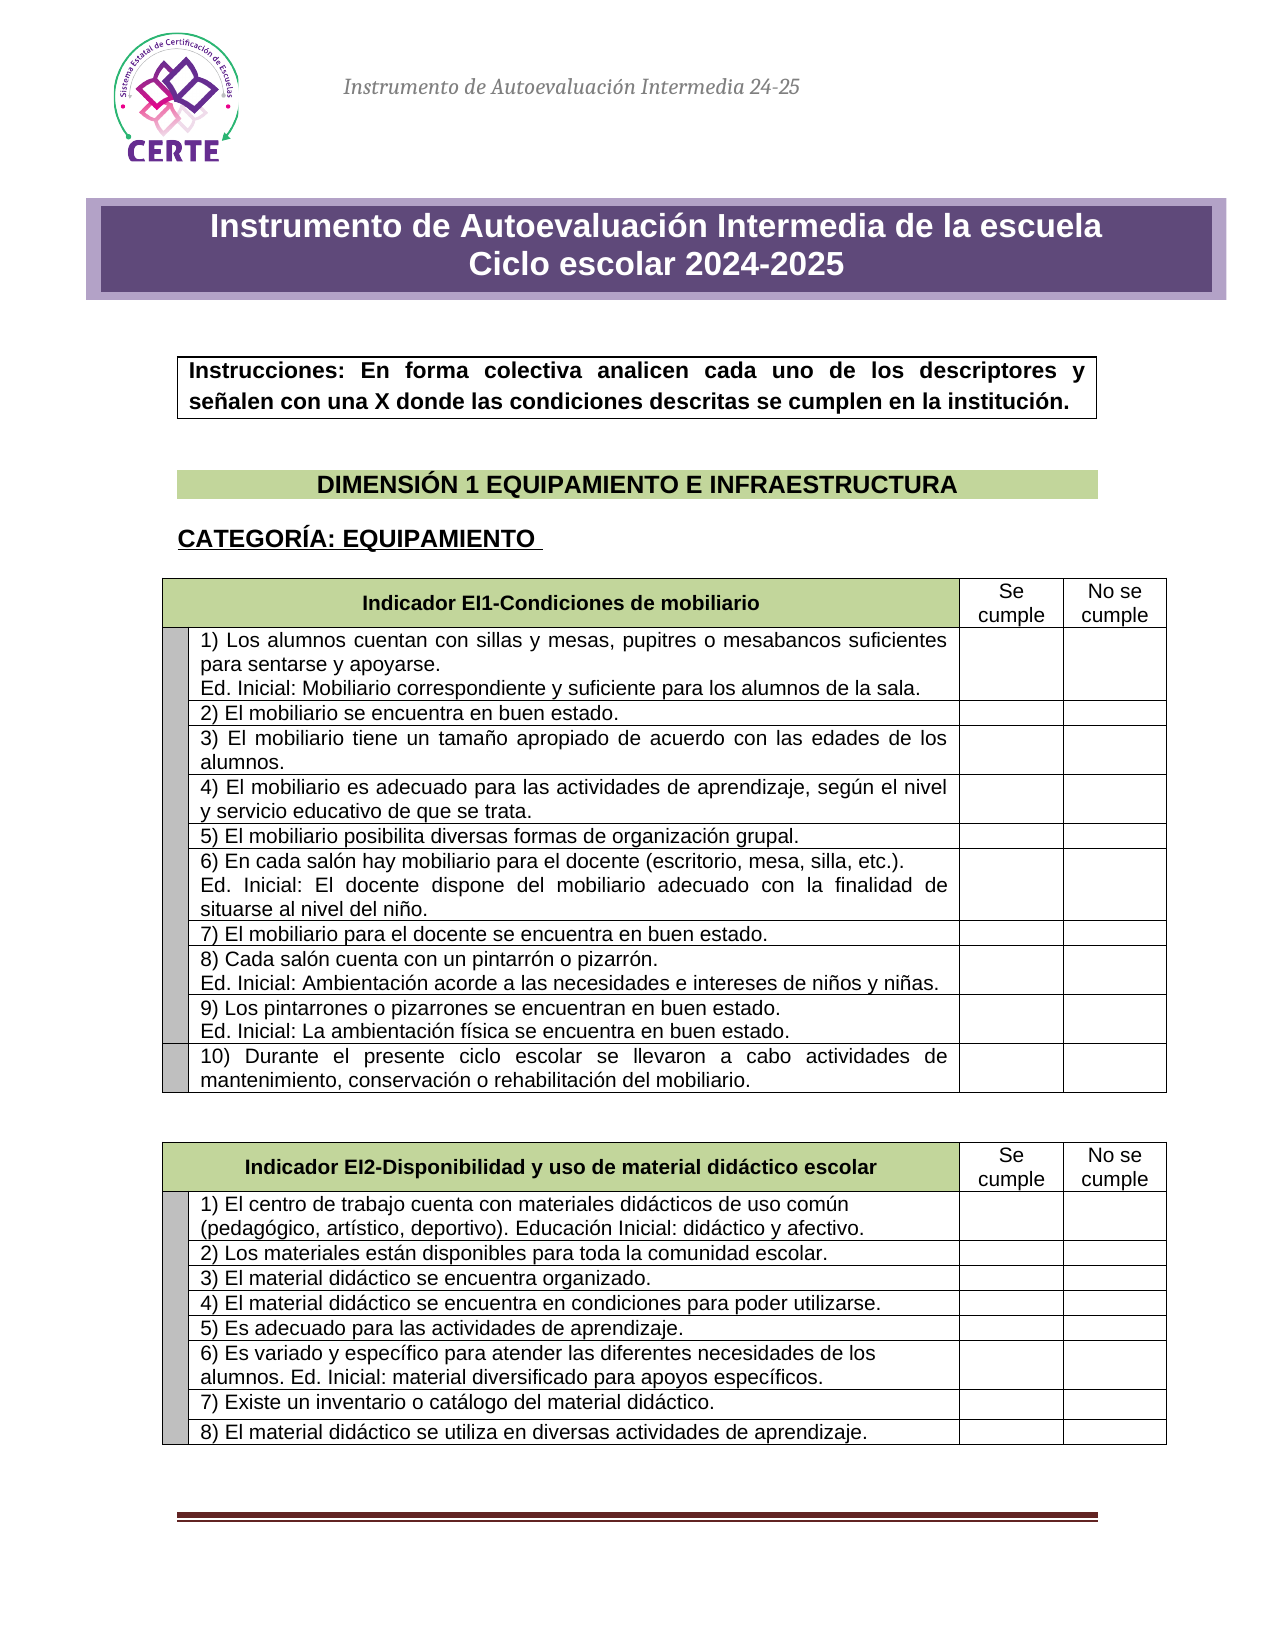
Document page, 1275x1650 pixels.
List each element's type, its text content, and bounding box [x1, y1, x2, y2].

table_cell [1064, 1341, 1166, 1388]
table_cell [1064, 1192, 1166, 1239]
table_cell 3) El material didáctico se encuentra organizado. [189, 1266, 959, 1289]
table_cell [163, 1192, 188, 1444]
table_cell [960, 628, 1063, 699]
table_header No se cumple [1064, 579, 1166, 627]
table_cell 7) El mobiliario para el docente se encuentra en buen estado. [189, 921, 959, 945]
table_cell [1064, 1266, 1166, 1289]
table_cell [960, 921, 1063, 945]
table_cell [960, 1420, 1063, 1444]
table_cell 3) El mobiliario tiene un tamaño apropiado de acuerdo con las edades de los alumnos. [189, 726, 959, 773]
table_cell [1064, 775, 1166, 822]
table_cell [960, 1192, 1063, 1239]
table_cell [1064, 921, 1166, 945]
table_cell [1064, 995, 1166, 1043]
table_header Instrucciones: En forma colectiva analicen cada uno de los descriptores y señalen con una X donde las condiciones descritas se cumplen en la institución. [178, 358, 1096, 418]
table_cell [960, 1291, 1063, 1314]
table_header Se cumple [960, 1143, 1063, 1191]
table_cell [960, 946, 1063, 994]
table_cell [960, 1316, 1063, 1339]
table_header No se cumple [1064, 1143, 1166, 1191]
table_cell 5) El mobiliario posibilita diversas formas de organización grupal. [189, 824, 959, 847]
table_cell [960, 824, 1063, 847]
table_cell 4) El material didáctico se encuentra en condiciones para poder utilizarse. [189, 1291, 959, 1314]
table_cell [1064, 1241, 1166, 1264]
table_cell 8) El material didáctico se utiliza en diversas actividades de aprendizaje. [189, 1420, 959, 1444]
table_cell [960, 995, 1063, 1043]
table_cell [1064, 824, 1166, 847]
table_cell [960, 775, 1063, 822]
table_cell 2) Los materiales están disponibles para toda la comunidad escolar. [189, 1241, 959, 1264]
text CATEGORÍA: EQUIPAMIENTO [177, 524, 1098, 552]
table_cell [163, 1044, 188, 1092]
table_cell [1064, 701, 1166, 724]
table_cell [1064, 1044, 1166, 1092]
table_cell [1064, 849, 1166, 920]
table_cell 2) El mobiliario se encuentra en buen estado. [189, 701, 959, 724]
table_cell [960, 1390, 1063, 1419]
table_cell [960, 1044, 1063, 1092]
table_header Indicador EI1-Condiciones de mobiliario [163, 579, 959, 627]
table_cell 1) Los alumnos cuentan con sillas y mesas, pupitres o mesabancos suficientes para sentarse y apoyarse. Ed. Inicial: Mobiliario correspondiente y suficiente para los alumnos de la sala. [189, 628, 959, 699]
table_cell [1064, 1420, 1166, 1444]
table_cell 1) El centro de trabajo cuenta con materiales didácticos de uso común (pedagógico, artístico, deportivo). Educación Inicial: didáctico y afectivo. [189, 1192, 959, 1239]
text DIMENSIÓN 1 EQUIPAMIENTO E INFRAESTRUCTURA [177, 470, 1098, 499]
table_cell 7) Existe un inventario o catálogo del material didáctico. [189, 1390, 959, 1419]
table_cell [960, 1266, 1063, 1289]
table_cell [1064, 946, 1166, 994]
picture [113, 32, 239, 161]
table_cell 8) Cada salón cuenta con un pintarrón o pizarrón. Ed. Inicial: Ambientación acorde a las necesidades e intereses de niños y niñas. [189, 946, 959, 994]
table_cell [960, 849, 1063, 920]
table_cell [1064, 1291, 1166, 1314]
table_cell 6) Es variado y específico para atender las diferentes necesidades de los alumnos. Ed. Inicial: material diversificado para apoyos específicos. [189, 1341, 959, 1388]
table_cell 6) En cada salón hay mobiliario para el docente (escritorio, mesa, silla, etc.). Ed. Inicial: El docente dispone del mobiliario adecuado con la finalidad de situarse al nivel del niño. [189, 849, 959, 920]
table_cell 9) Los pintarrones o pizarrones se encuentran en buen estado. Ed. Inicial: La ambientación física se encuentra en buen estado. [189, 995, 959, 1043]
table_cell [1064, 1390, 1166, 1419]
table_cell [960, 1341, 1063, 1388]
table_cell 10) Durante el presente ciclo escolar se llevaron a cabo actividades de mantenimiento, conservación o rehabilitación del mobiliario. [189, 1044, 959, 1092]
table_header Se cumple [960, 579, 1063, 627]
table_cell [960, 1241, 1063, 1264]
table_cell [960, 726, 1063, 773]
table_cell [1064, 628, 1166, 699]
table_header Indicador EI2-Disponibilidad y uso de material didáctico escolar [163, 1143, 959, 1191]
table_cell 5) Es adecuado para las actividades de aprendizaje. [189, 1316, 959, 1339]
table_cell 4) El mobiliario es adecuado para las actividades de aprendizaje, según el nivel y servicio educativo de que se trata. [189, 775, 959, 822]
table_cell [1064, 726, 1166, 773]
table_cell [163, 628, 188, 1043]
table_cell [960, 701, 1063, 724]
table_cell [1064, 1316, 1166, 1339]
